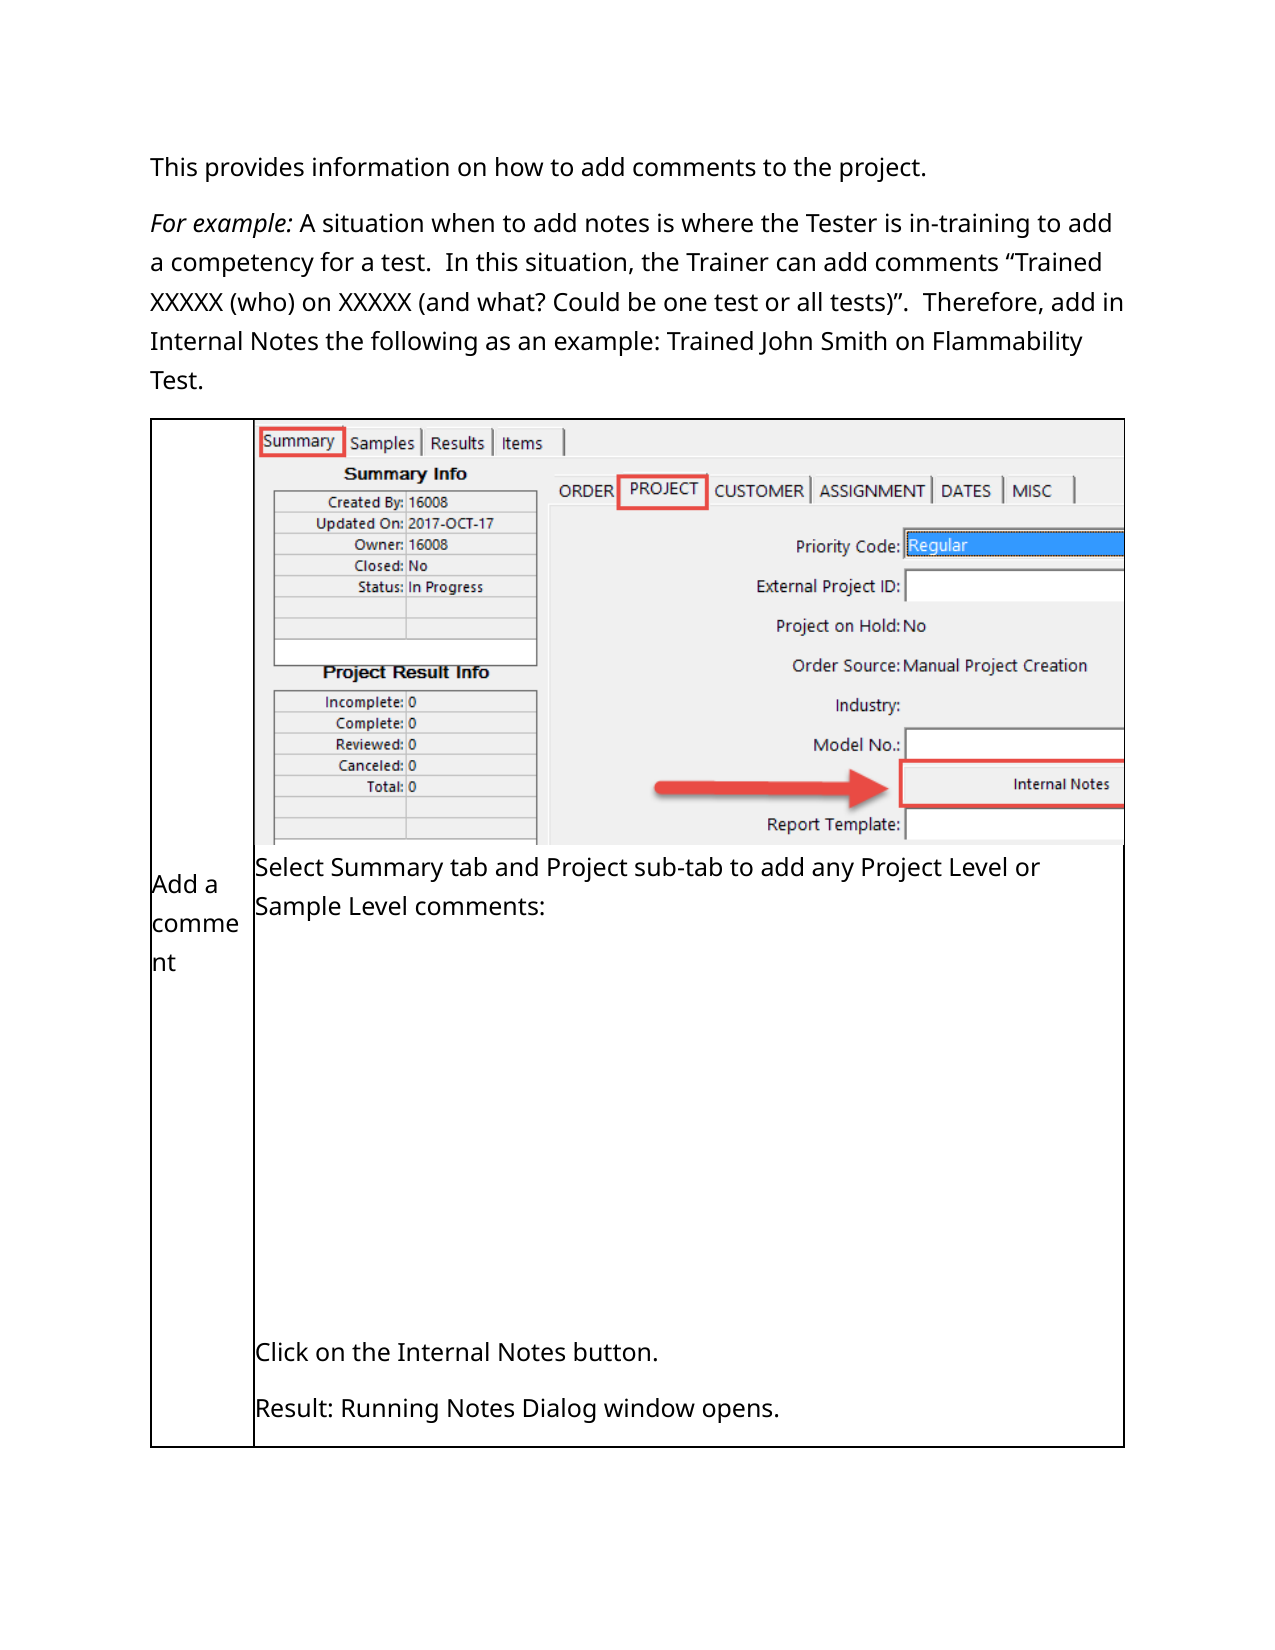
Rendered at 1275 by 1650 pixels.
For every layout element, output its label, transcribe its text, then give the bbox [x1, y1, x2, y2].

text This provides information on how to add comments to the project. [150, 150, 1125, 184]
text For example: A situation when to add notes is where the Tester is in-training to add a competency for a test. In this situation, the Trainer can add comments “Trained XXXXX (who) on XXXXX (and what? Could be one test or all tests)”. Therefore, add in Internal Notes the following as an example: Trained John Smith on Flammability Test. [150, 206, 1125, 397]
picture [254, 420, 1124, 845]
table_header Add a comment [152, 420, 253, 1446]
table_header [255, 845, 1123, 1446]
